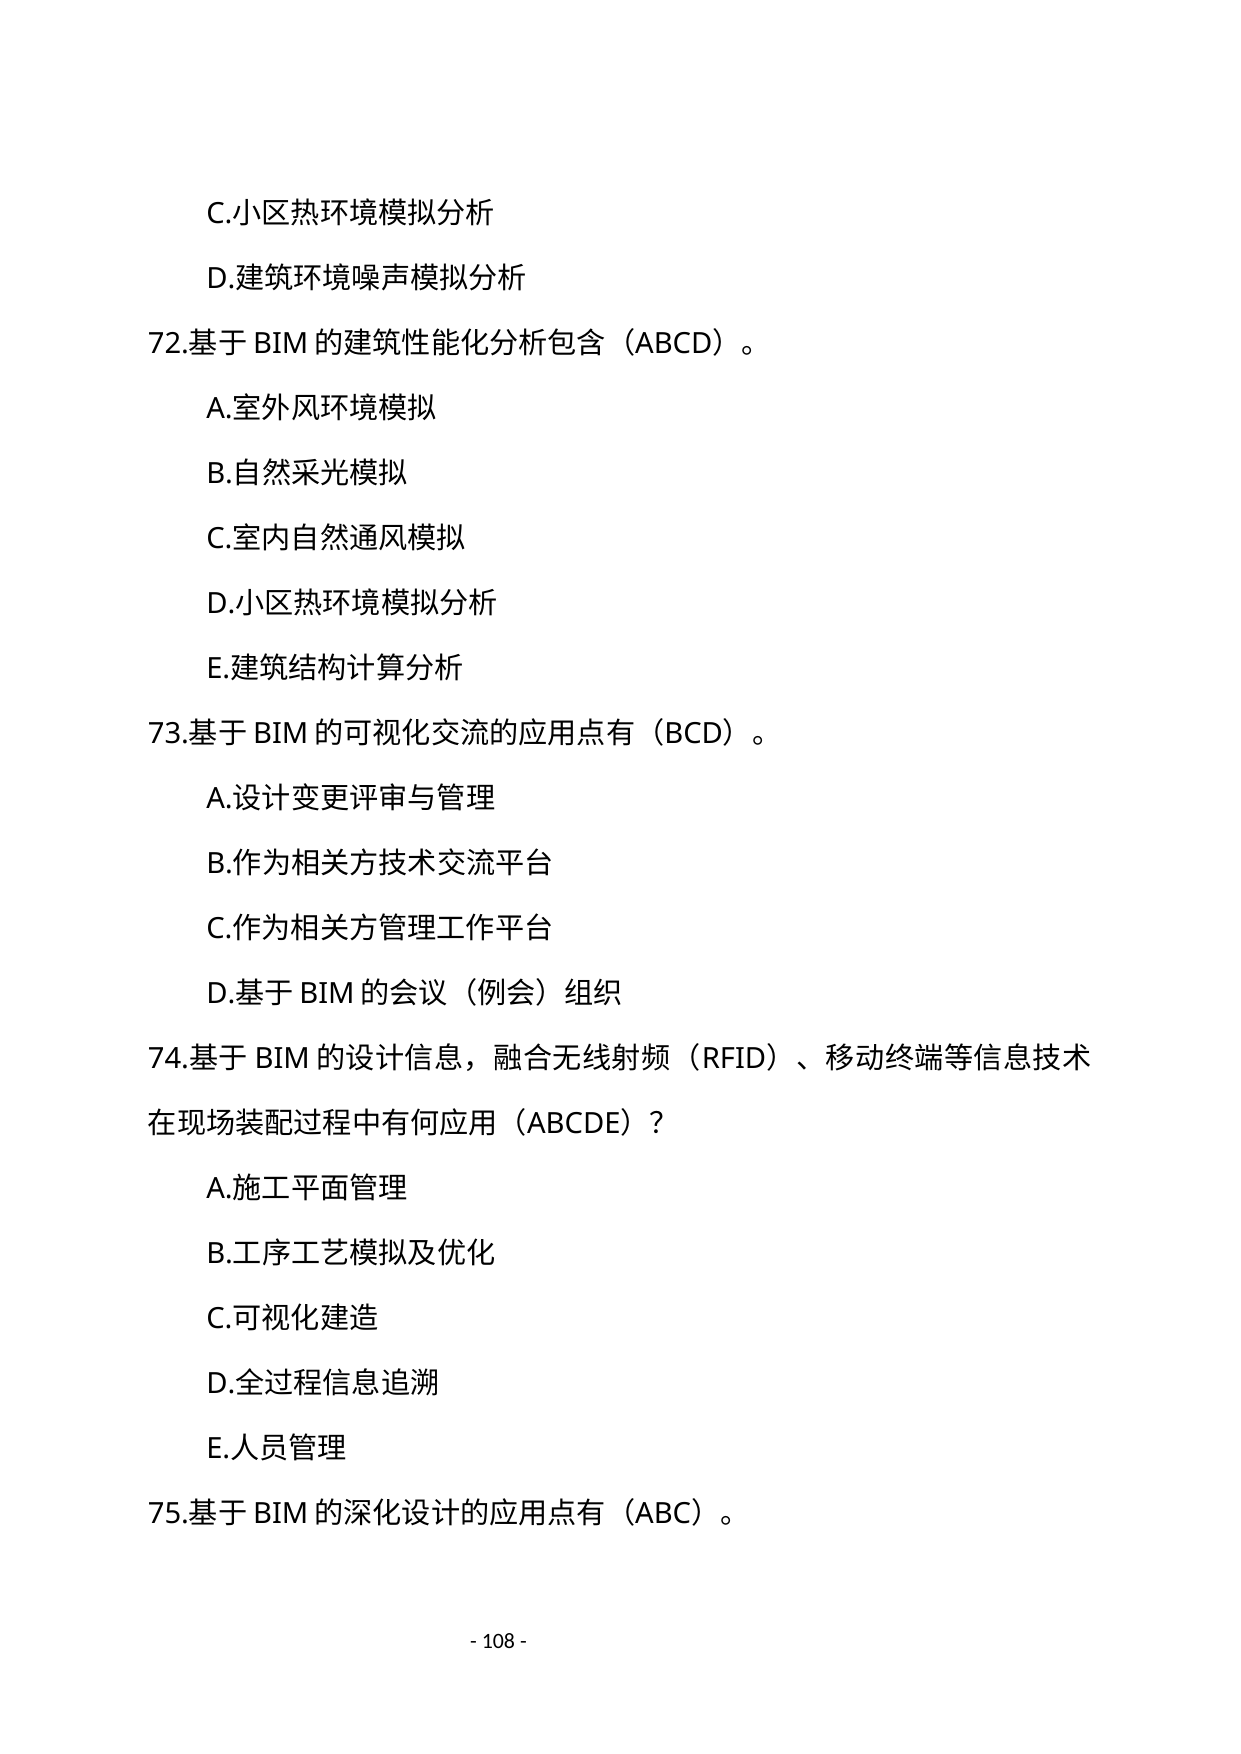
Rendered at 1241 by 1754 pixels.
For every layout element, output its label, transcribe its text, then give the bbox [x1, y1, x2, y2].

text B.自然采光模拟 [148, 438, 1093, 503]
text 73.基于BIM的可视化交流的应用点有（BCD）。 [148, 698, 1093, 763]
text C.小区热环境模拟分析 [148, 178, 1093, 243]
text D.全过程信息追溯 [148, 1348, 1093, 1413]
text D.小区热环境模拟分析 [148, 568, 1093, 633]
text 74.基于BIM的设计信息，融合无线射频（RFID）、移动终端等信息技术在现场装配过程中有何应用（ABCDE）？ [148, 1023, 1093, 1153]
text B.作为相关方技术交流平台 [148, 828, 1093, 893]
text 75.基于BIM的深化设计的应用点有（ABC）。 [148, 1478, 1093, 1543]
text C.室内自然通风模拟 [148, 503, 1093, 568]
text D.基于BIM的会议（例会）组织 [148, 958, 1093, 1023]
text 72.基于BIM的建筑性能化分析包含（ABCD）。 [148, 308, 1093, 373]
text E.建筑结构计算分析 [148, 633, 1093, 698]
text C.作为相关方管理工作平台 [148, 893, 1093, 958]
text C.可视化建造 [148, 1283, 1093, 1348]
text A.室外风环境模拟 [148, 373, 1093, 438]
text A.施工平面管理 [148, 1153, 1093, 1218]
text A.设计变更评审与管理 [148, 763, 1093, 828]
text E.人员管理 [148, 1413, 1093, 1478]
text D.建筑环境噪声模拟分析 [148, 243, 1093, 308]
text B.工序工艺模拟及优化 [148, 1218, 1093, 1283]
